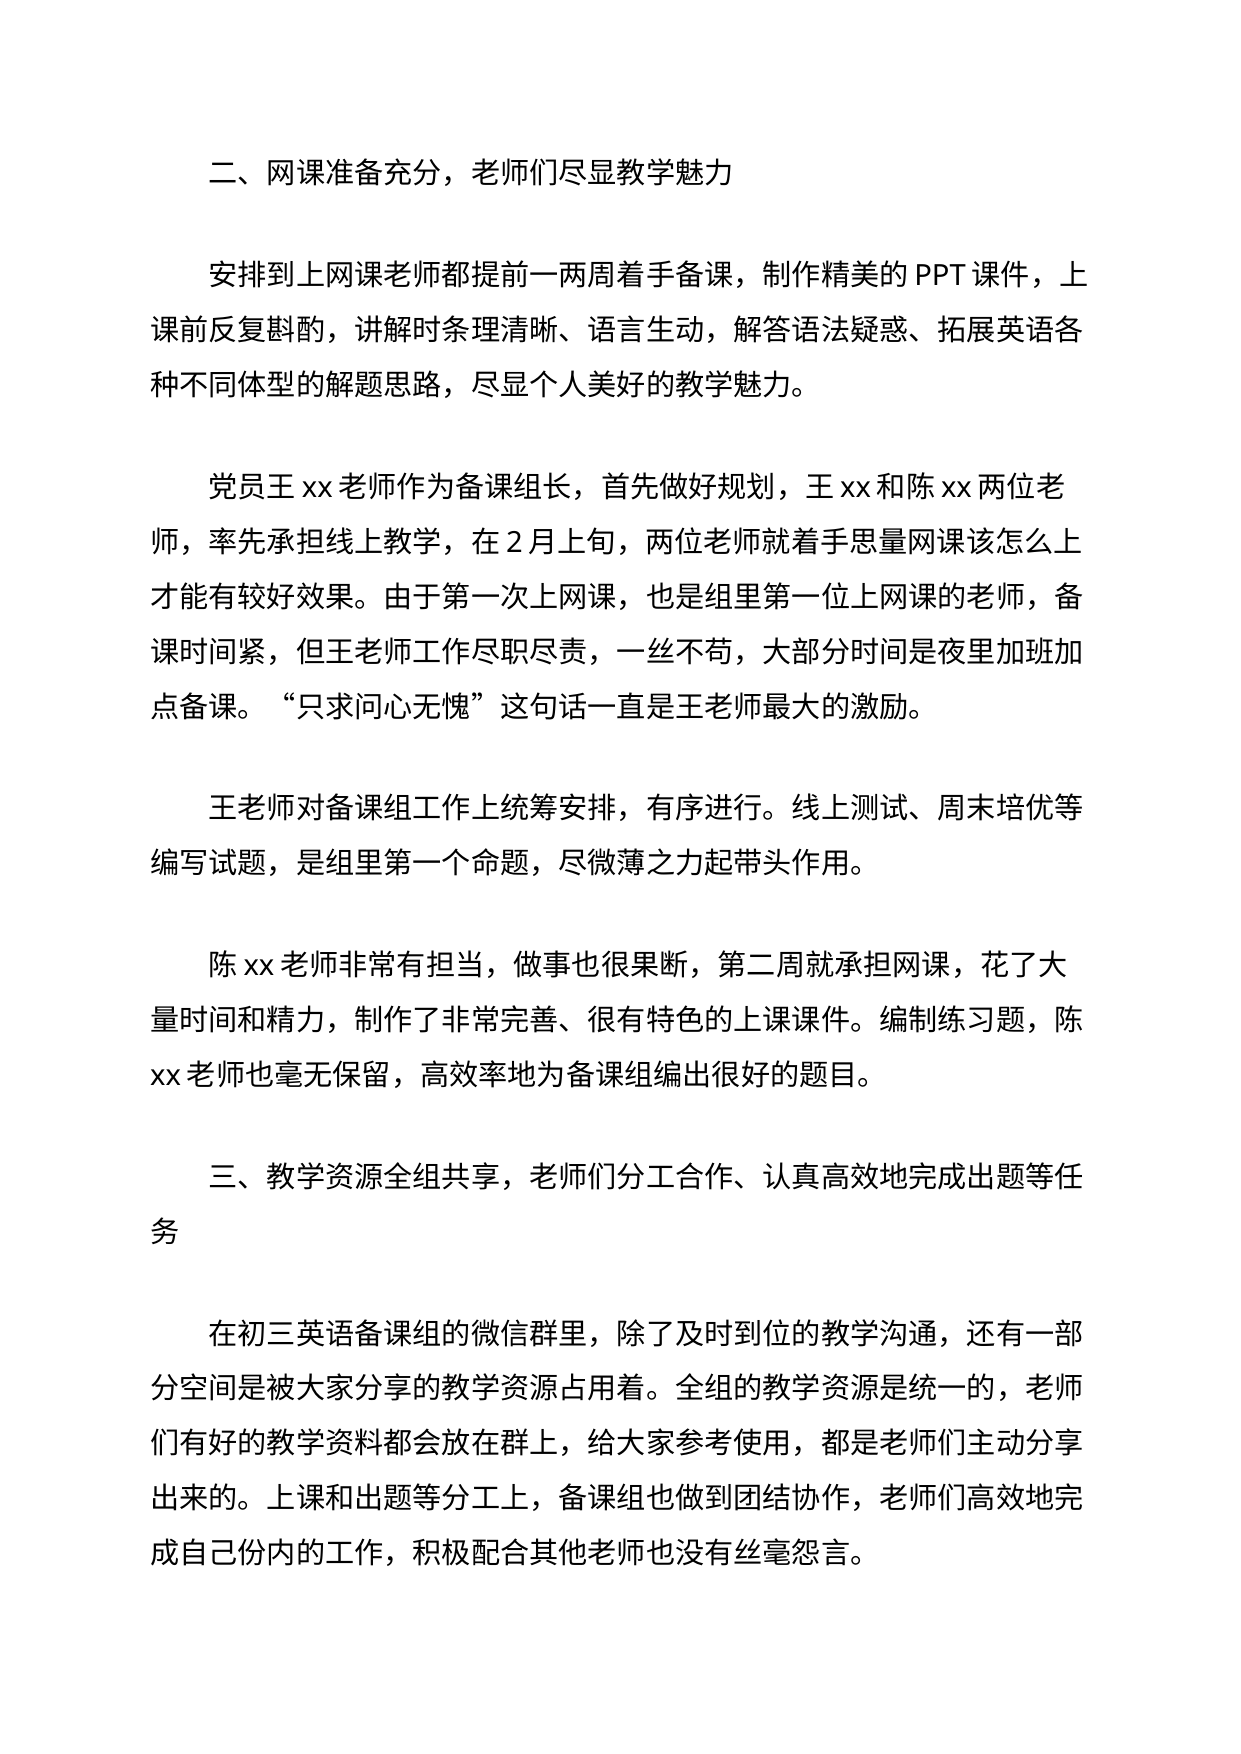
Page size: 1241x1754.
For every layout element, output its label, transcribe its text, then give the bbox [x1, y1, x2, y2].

text 王老师对备课组工作上统筹安排，有序进行。线上测试、周末培优等编写试题，是组里第一个命题，尽微薄之力起带头作用。 [150, 785, 1090, 882]
text 党员王xx老师作为备课组长，首先做好规划，王xx和陈xx两位老师，率先承担线上教学，在2月上旬，两位老师就着手思量网课该怎么上才能有较好效果。由于第一次上网课，也是组里第一位上网课的老师，备课时间紧，但王老师工作尽职尽责，一丝不苟，大部分时间是夜里加班加点备课。“只求问心无愧”这句话一直是王老师最大的激励。 [150, 463, 1090, 726]
text 在初三英语备课组的微信群里，除了及时到位的教学沟通，还有一部分空间是被大家分享的教学资源占用着。全组的教学资源是统一的，老师们有好的教学资料都会放在群上，给大家参考使用，都是老师们主动分享出来的。上课和出题等分工上，备课组也做到团结协作，老师们高效地完成自己份内的工作，积极配合其他老师也没有丝毫怨言。 [150, 1310, 1090, 1572]
text 二、网课准备充分，老师们尽显教学魅力 [150, 150, 1090, 192]
text 三、教学资源全组共享，老师们分工合作、认真高效地完成出题等任务 [150, 1153, 1090, 1251]
text 安排到上网课老师都提前一两周着手备课，制作精美的PPT课件，上课前反复斟酌，讲解时条理清晰、语言生动，解答语法疑惑、拓展英语各种不同体型的解题思路，尽显个人美好的教学魅力。 [150, 252, 1090, 404]
text 陈xx老师非常有担当，做事也很果断，第二周就承担网课，花了大量时间和精力，制作了非常完善、很有特色的上课课件。编制练习题，陈xx老师也毫无保留，高效率地为备课组编出很好的题目。 [150, 942, 1090, 1094]
